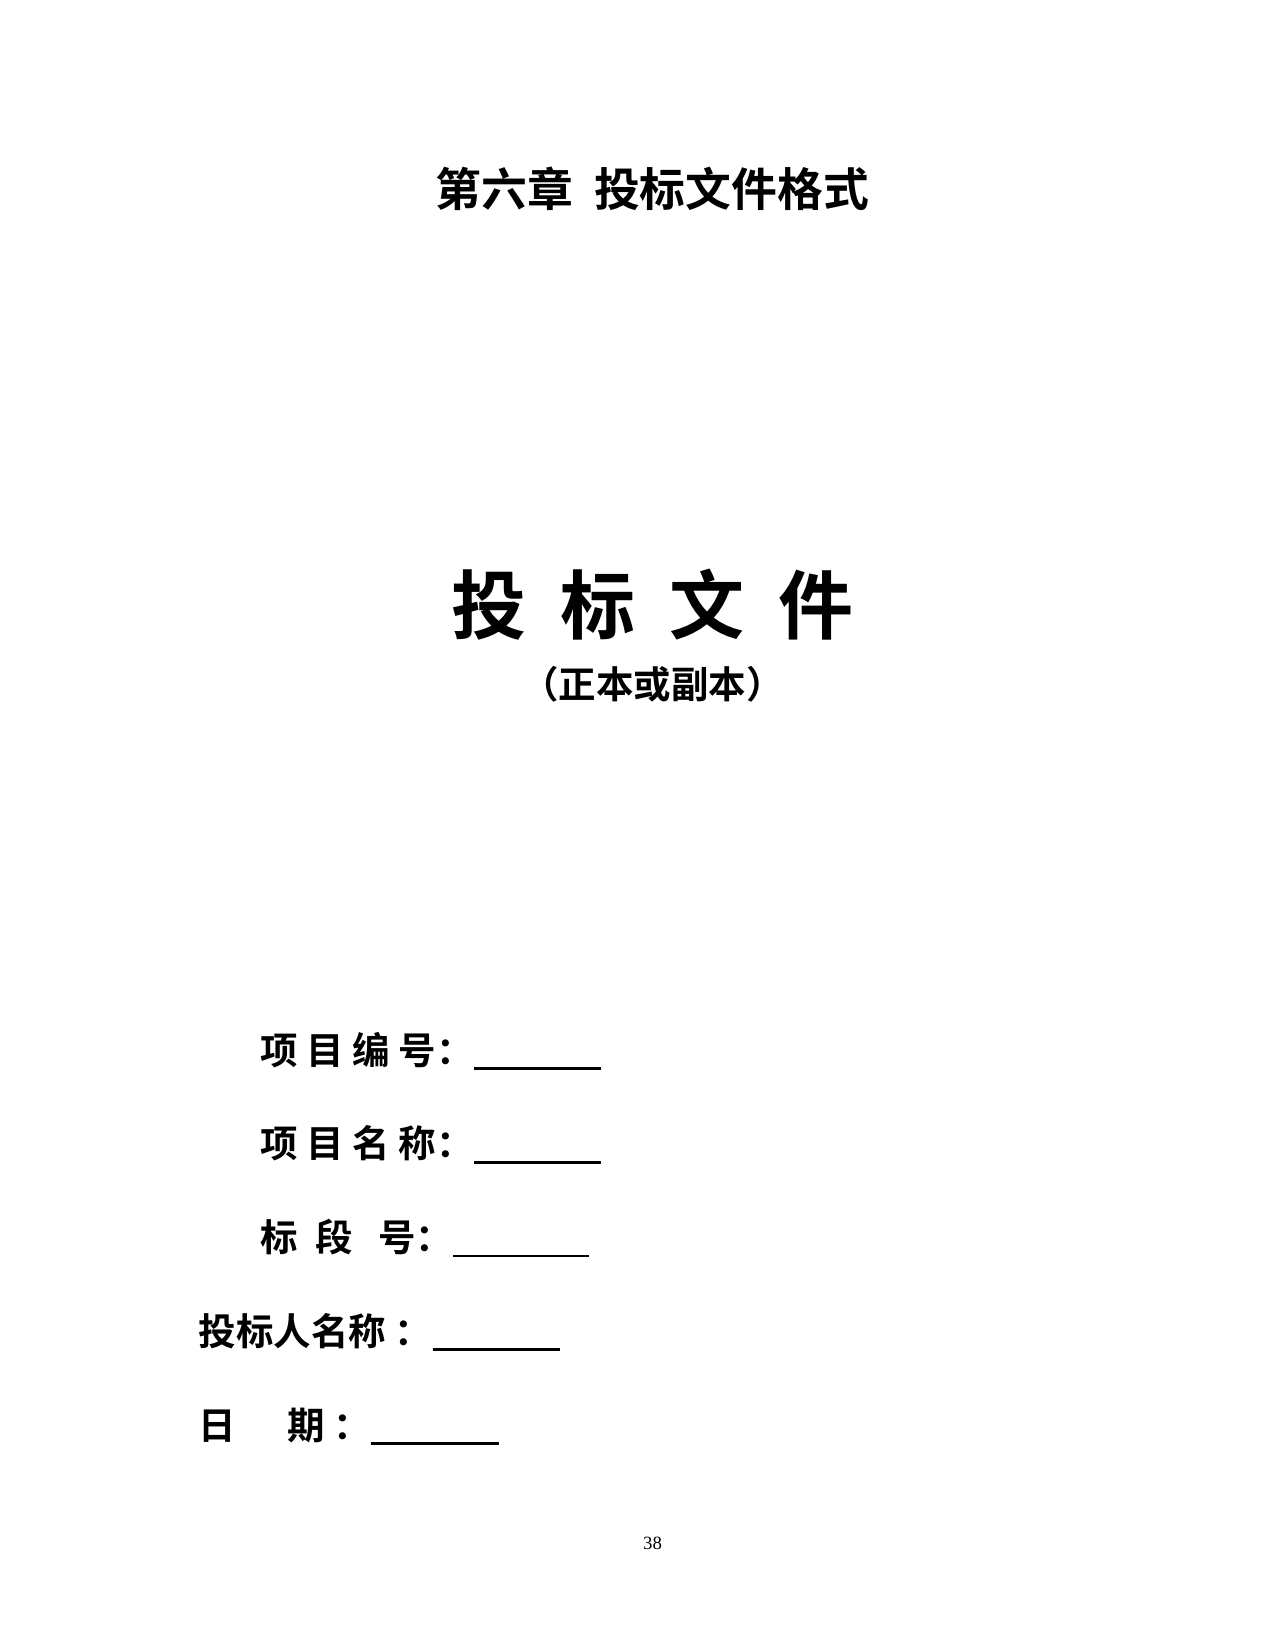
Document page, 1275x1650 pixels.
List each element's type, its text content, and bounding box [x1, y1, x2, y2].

text 投 标 文 件 [148, 547, 1157, 655]
text 项 目 名 称： [148, 1083, 1157, 1177]
text 投标人名称 ： [148, 1270, 1157, 1364]
text 标 段 号： [148, 1177, 1157, 1270]
text 日 期 ： [148, 1364, 1157, 1458]
text 项 目 编 号： [148, 989, 1157, 1083]
text （正本或副本） [148, 655, 1157, 709]
text 第六章 投标文件格式 [148, 148, 1157, 221]
